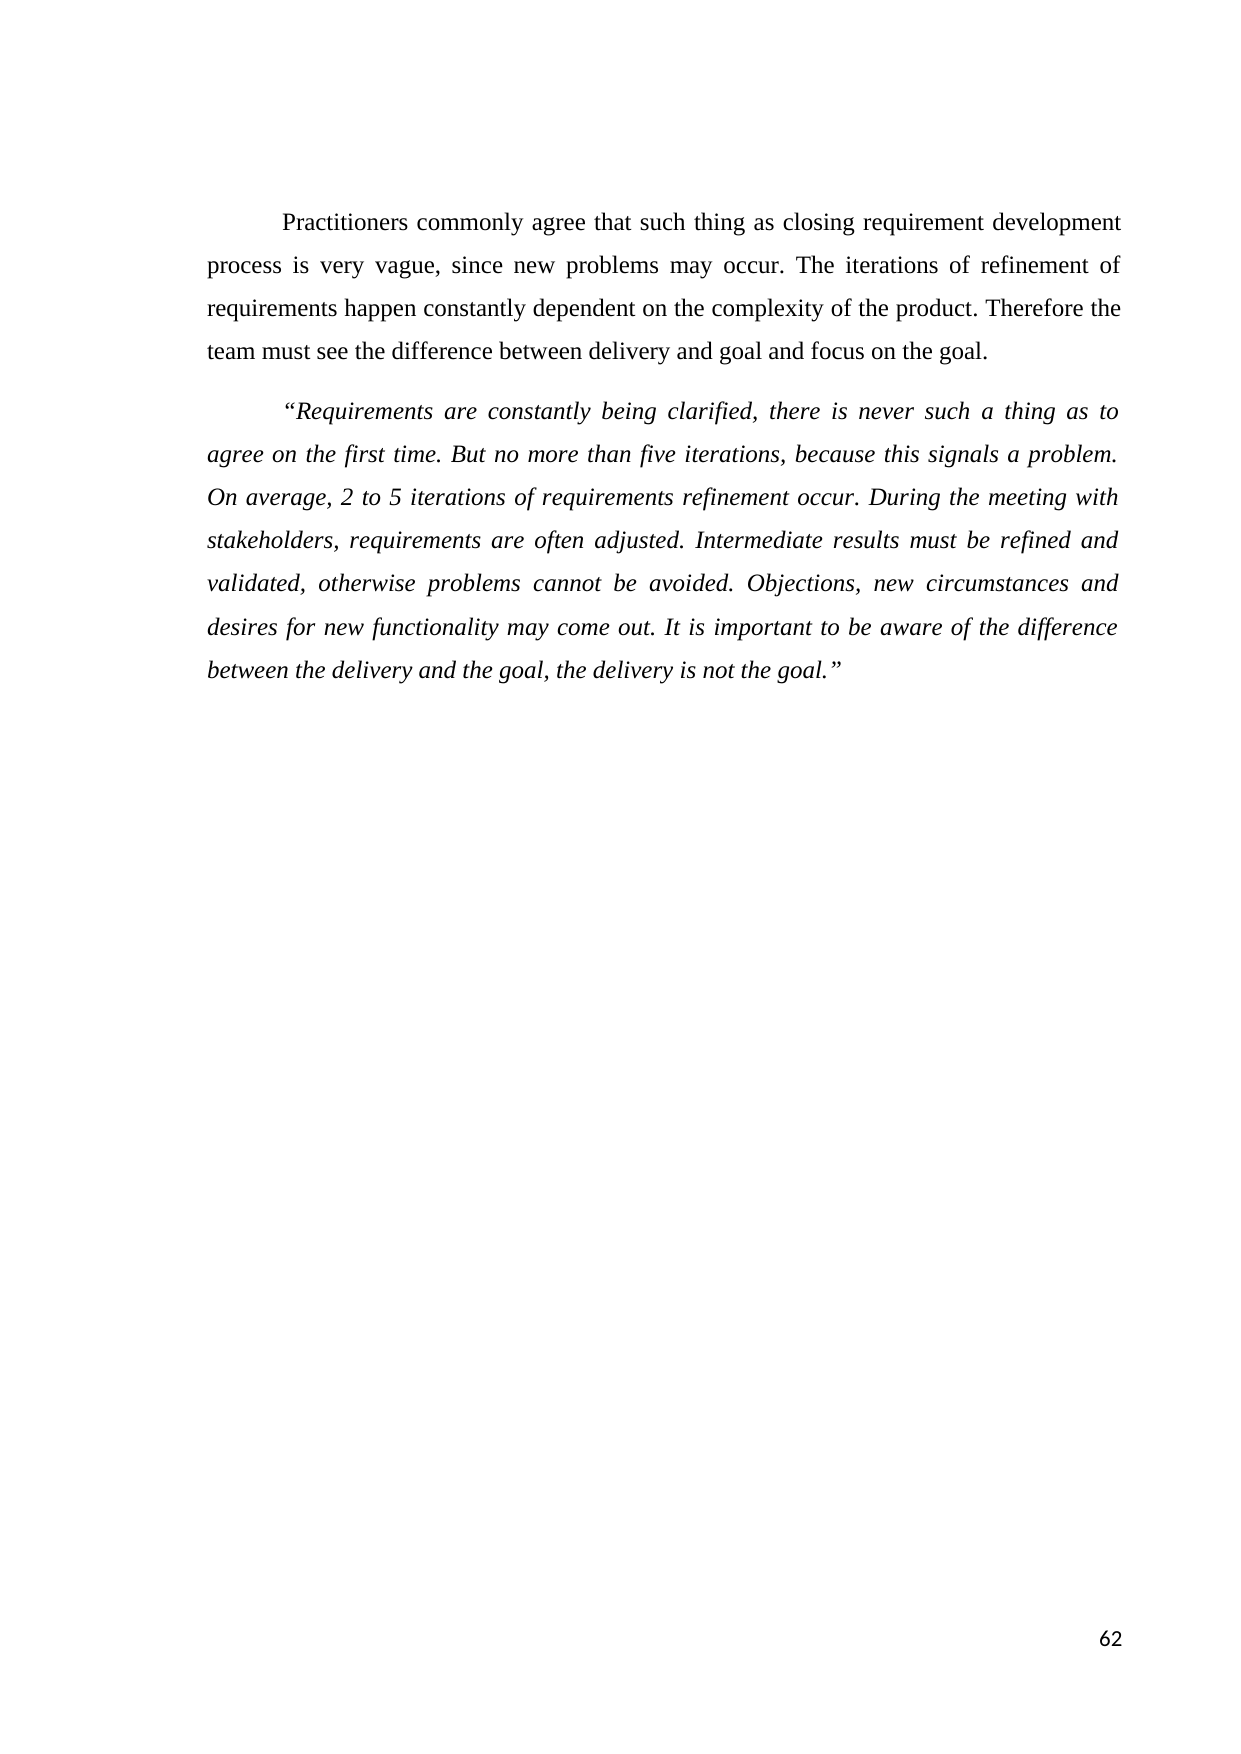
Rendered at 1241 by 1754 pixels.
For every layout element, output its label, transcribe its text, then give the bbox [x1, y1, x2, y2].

text Practitioners commonly agree that such thing as closing requirement development process is very vague, since new problems may occur. The iterations of refinement of requirements happen constantly dependent on the complexity of the product. Therefore the team must see the difference between delivery and goal and focus on the goal. [207, 207, 1122, 365]
text “Requirements are constantly being clarified, there is never such a thing as to agree on the first time. But no more than five iterations, because this signals a problem. On average, 2 to 5 iterations of requirements refinement occur. During the meeting with stakeholders, requirements are often adjusted. Intermediate results must be refined and validated, otherwise problems cannot be avoided. Objections, new circumstances and desires for new functionality may come out. It is important to be aware of the difference between the delivery and the goal, the delivery is not the goal.” [207, 396, 1122, 683]
